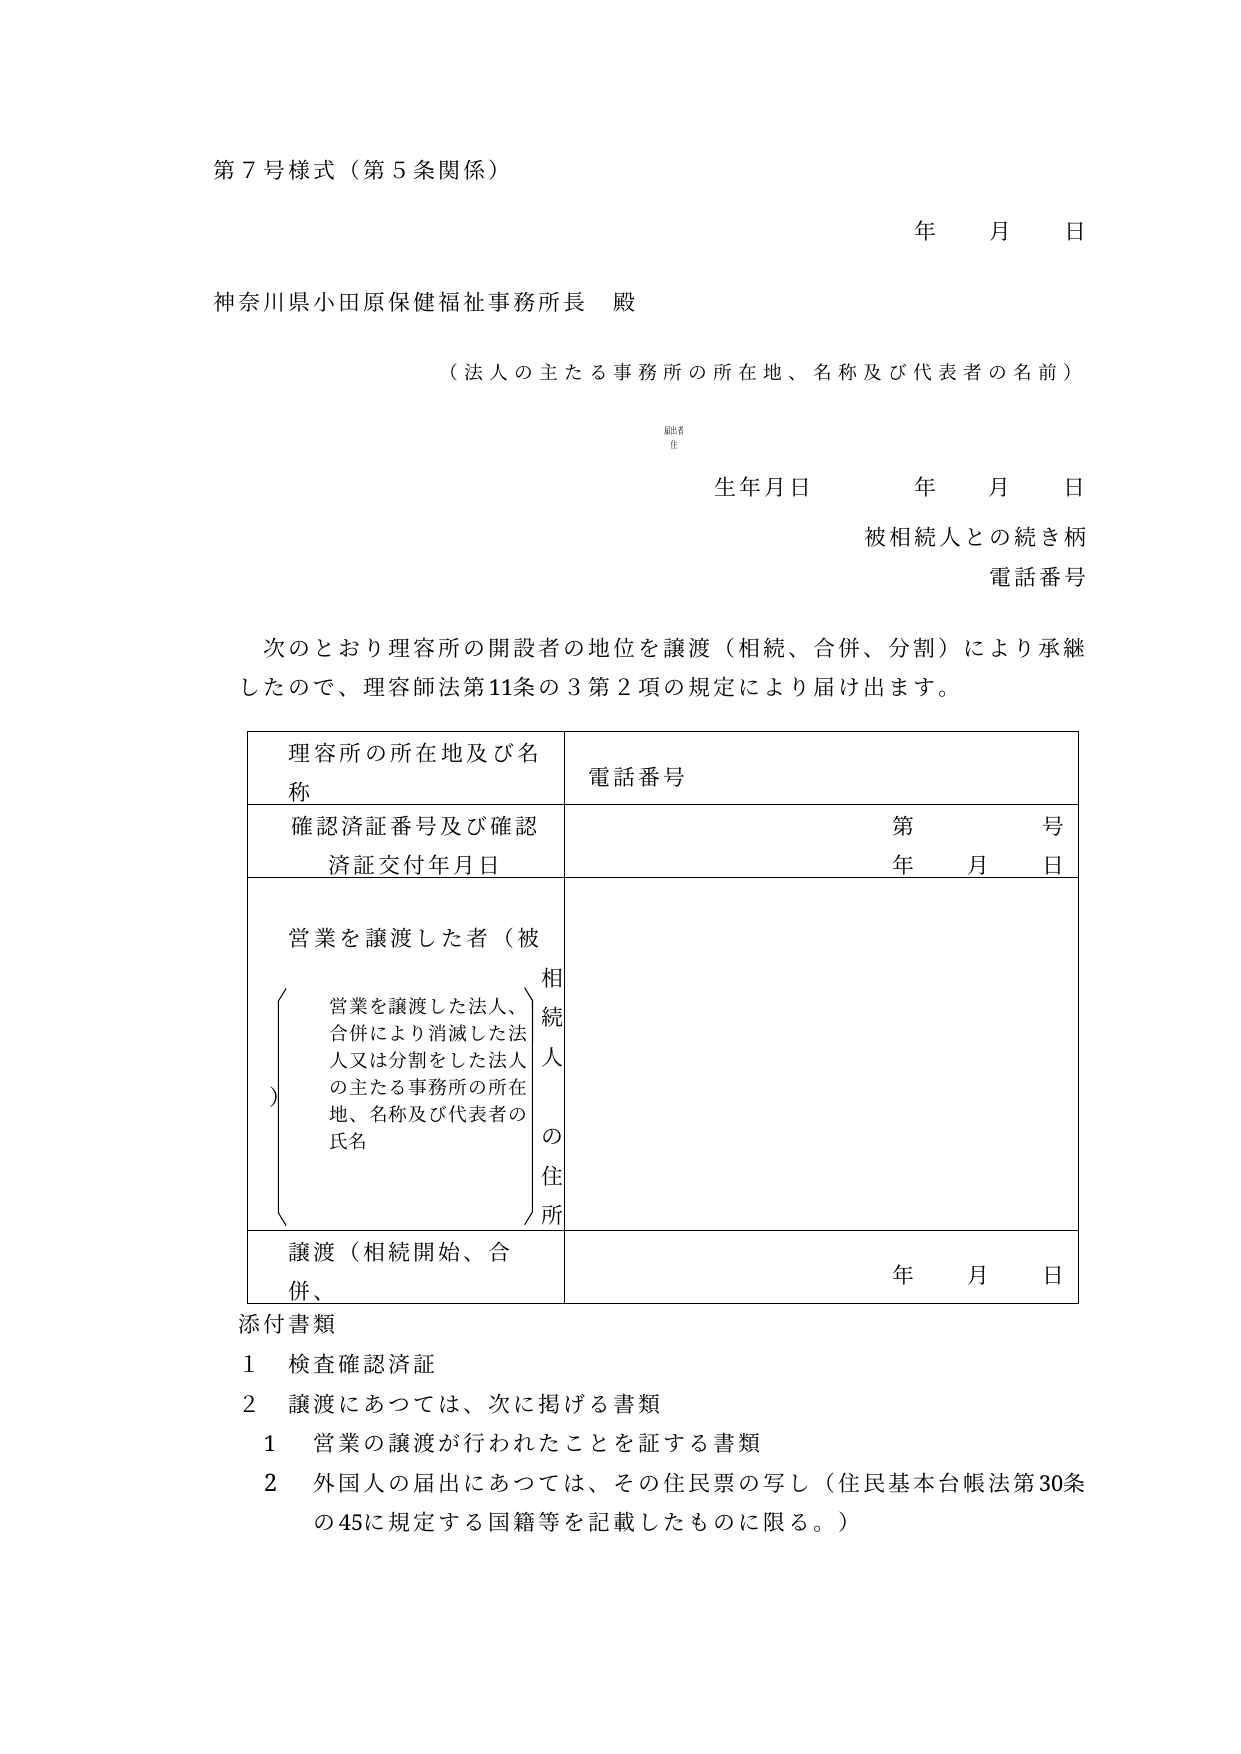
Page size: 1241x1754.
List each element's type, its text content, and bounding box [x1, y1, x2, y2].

text ２ 譲渡にあつては、次に掲げる書類 [214, 1383, 1089, 1422]
text 被相続人との続き柄 [214, 516, 1089, 556]
text 届出者住所氏名 法人の主たる事務所の所在地、名称及び代表者の氏名 [214, 416, 1089, 456]
table_cell 年 月 日 [565, 1231, 1078, 1303]
text 電話番号 [214, 556, 1089, 596]
list 営業の譲渡が行われたことを証する書類 [258, 1422, 1089, 1462]
table_cell [565, 878, 1078, 1230]
text 次のとおり理容所の開設者の地位を譲渡（相続、合併、分割）により承継したので、理容師法第11条の３第２項の規定により届け出ます。 [236, 627, 1089, 706]
table_header 理容所の所在地及び名称 [248, 732, 564, 804]
text １ 検査確認済証 [214, 1343, 1089, 1383]
text （法人の主たる事務所の所在地、名称及び代表者の名前） [214, 352, 1089, 391]
table_cell 譲渡（相続開始、合併、 分割）の年月日 [248, 1231, 564, 1303]
text 神奈川県小田原保健福祉事務所長 殿 [214, 281, 1089, 321]
list 外国人の届出にあつては、その住民票の写し（住民基本台帳法第30条の45に規定する国籍等を記載したものに限る。） [258, 1462, 1089, 1541]
text 第７号様式（第５条関係） [214, 150, 1089, 189]
text 添付書類 [214, 1304, 1089, 1343]
text 年 月 日 [214, 210, 1089, 250]
text 生年月日 年 月 日 [214, 466, 1089, 506]
table_cell 第 号 年 月 日 [565, 805, 1078, 877]
table_cell 営業を譲渡した者（被相続人）の住所及び氏名合併により消滅した法人又は分割をした法人の主たる事務所の所在地、名称及び代表者の [248, 878, 564, 1230]
table_header 電話番号 [565, 732, 1078, 804]
table_cell 確認済証番号及び確認済証交付年月日 [248, 805, 564, 877]
